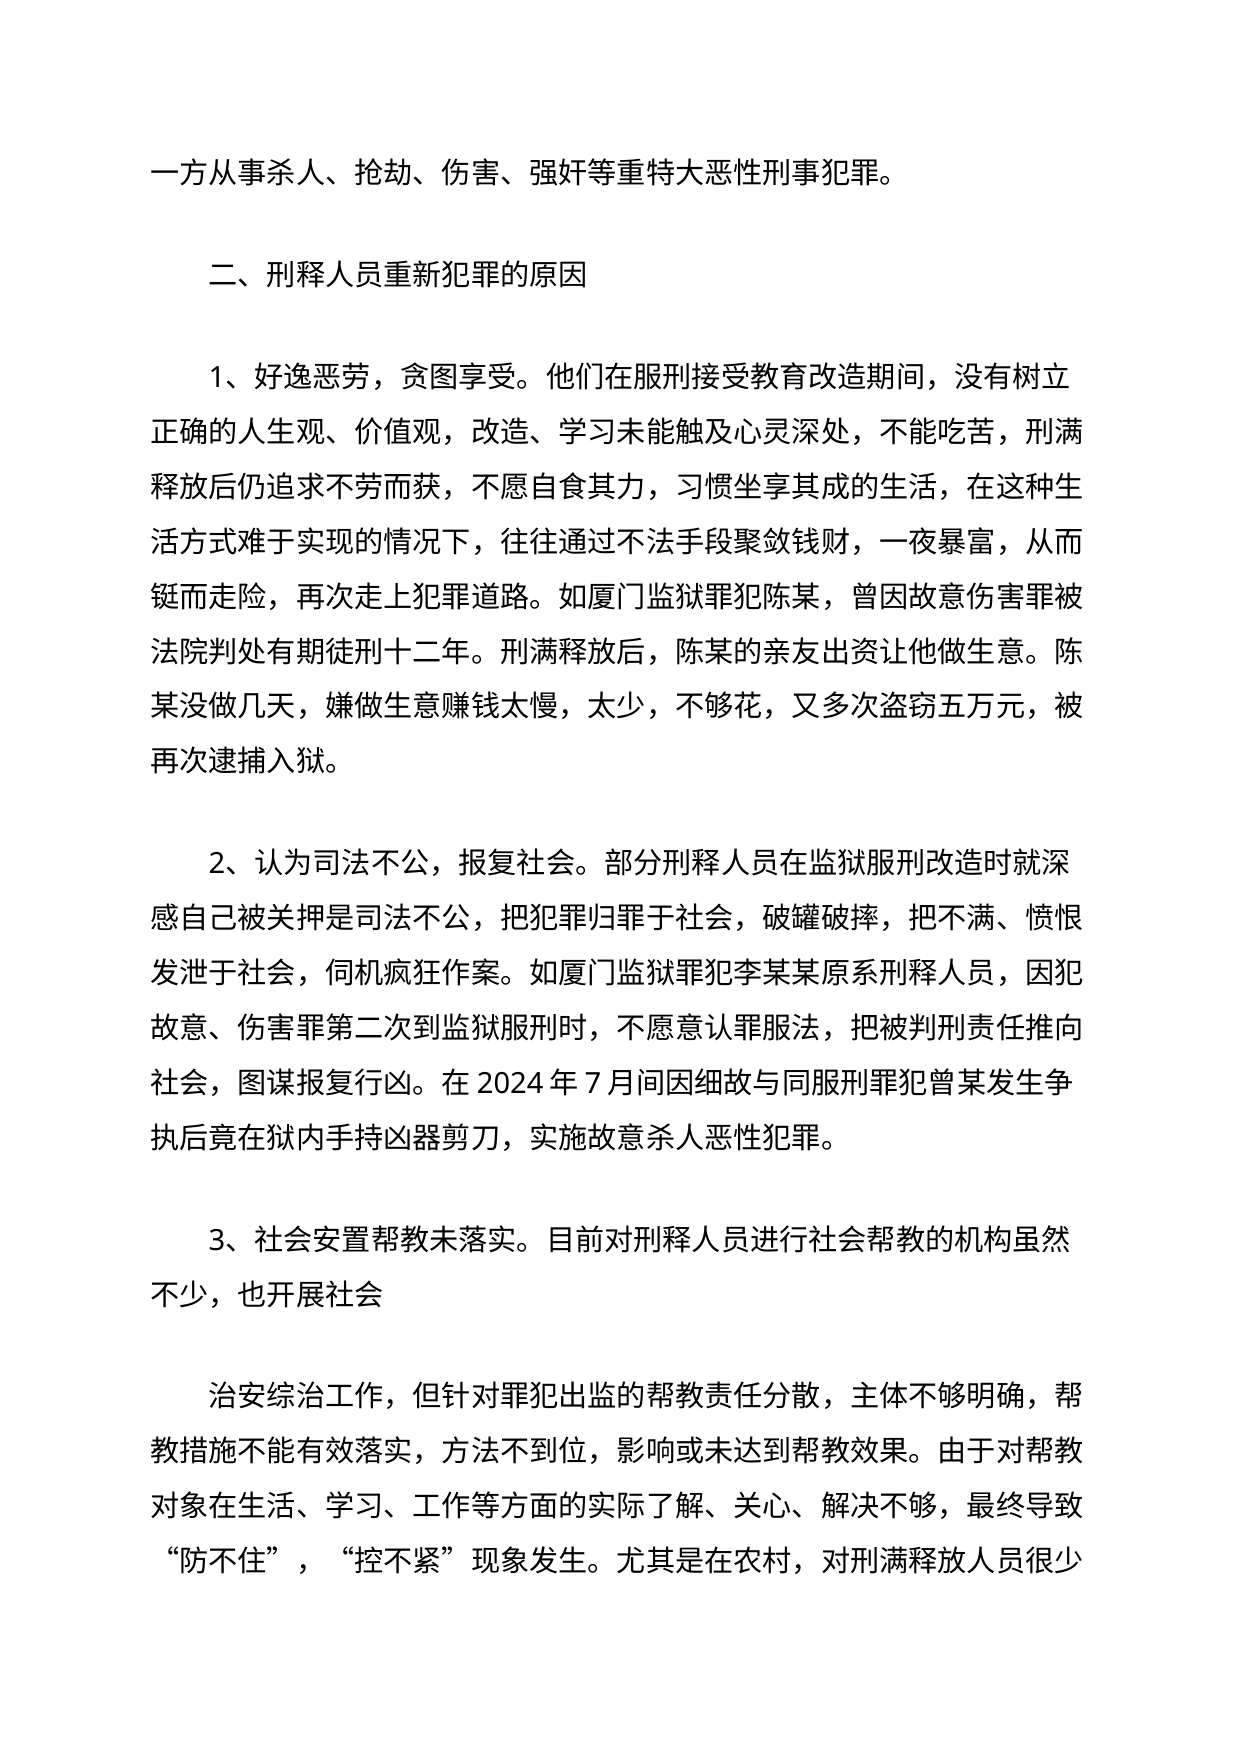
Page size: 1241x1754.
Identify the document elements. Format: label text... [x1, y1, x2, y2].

text 二、刑释人员重新犯罪的原因 [150, 252, 1090, 294]
text 1、好逸恶劳，贪图享受。他们在服刑接受教育改造期间，没有树立正确的人生观、价值观，改造、学习未能触及心灵深处，不能吃苦，刑满释放后仍追求不劳而获，不愿自食其力，习惯坐享其成的生活，在这种生活方式难于实现的情况下，往往通过不法手段聚敛钱财，一夜暴富，从而铤而走险，再次走上犯罪道路。如厦门监狱罪犯陈某，曾因故意伤害罪被法院判处有期徒刑十二年。刑满释放后，陈某的亲友出资让他做生意。陈某没做几天，嫌做生意赚钱太慢，太少，不够花，又多次盗窃五万元，被再次逮捕入狱。 [150, 353, 1090, 780]
text 3、社会安置帮教未落实。目前对刑释人员进行社会帮教的机构虽然不少，也开展社会 [150, 1216, 1090, 1313]
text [150, 150, 1090, 192]
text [150, 1373, 1090, 1580]
text 2、认为司法不公，报复社会。部分刑释人员在监狱服刑改造时就深感自己被关押是司法不公，把犯罪归罪于社会，破罐破摔，把不满、愤恨发泄于社会，伺机疯狂作案。如厦门监狱罪犯李某某原系刑释人员，因犯故意、伤害罪第二次到监狱服刑时，不愿意认罪服法，把被判刑责任推向社会，图谋报复行凶。在2024年7月间因细故与同服刑罪犯曾某发生争执后竟在狱内手持凶器剪刀，实施故意杀人恶性犯罪。 [150, 840, 1090, 1157]
